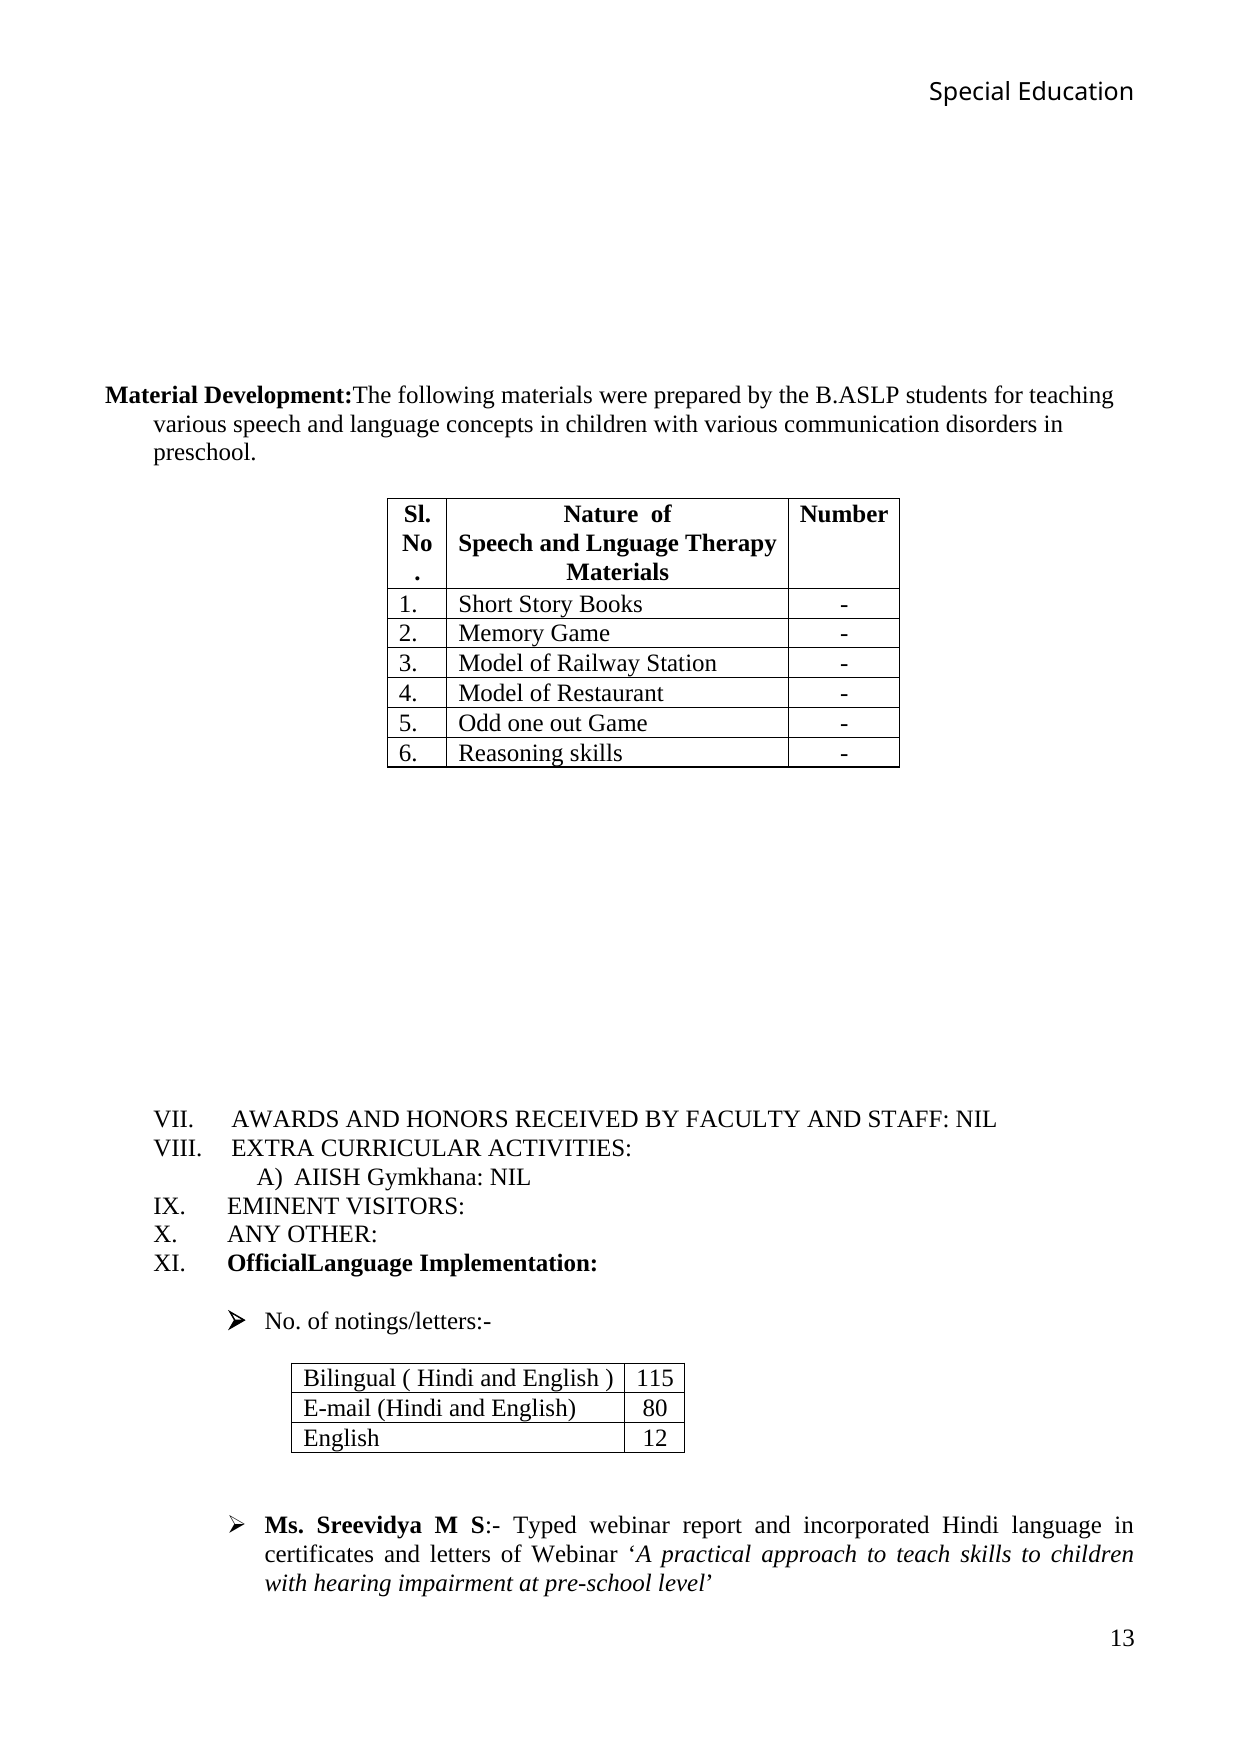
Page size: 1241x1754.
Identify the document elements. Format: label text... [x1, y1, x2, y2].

table_cell 1. [388, 589, 446, 617]
list AWARDS AND HONORS RECEIVED BY FACULTY AND STAFF: NIL [153, 1104, 1134, 1133]
table_cell - [789, 678, 899, 707]
table_header Nature of Speech and Lnguage Therapy Materials [447, 499, 788, 588]
list EXTRA CURRICULAR ACTIVITIES: [153, 1133, 1134, 1162]
table_cell Odd one out Game [447, 708, 788, 737]
list Ms. Sreevidya M S:- Typed webinar report and incorporated Hindi language in certificates and letters of Webinar ‘A practical approach to teach skills to children with hearing impairment at pre-school level’ [227, 1510, 1134, 1597]
list AIISH Gymkhana: NIL [256, 1162, 1134, 1191]
table_cell 2. [388, 619, 446, 647]
table_cell - [789, 738, 899, 766]
list No. of notings/letters:- [227, 1306, 1134, 1334]
table_cell Model of Railway Station [447, 648, 788, 677]
list ANY OTHER: [153, 1219, 1134, 1248]
table_cell English [292, 1423, 624, 1452]
table_cell 4. [388, 678, 446, 707]
table_cell 5. [388, 708, 446, 737]
table_cell Reasoning skills [447, 738, 788, 766]
table_header Sl. No. [388, 499, 446, 588]
table_cell 6. [388, 738, 446, 766]
table_cell 80 [625, 1393, 684, 1422]
table_cell - [789, 708, 899, 737]
table_header Bilingual ( Hindi and English ) [292, 1364, 624, 1392]
list Material Development:The following materials were prepared by the B.ASLP students for teaching various speech and language concepts in children with various communication disorders in preschool. [105, 380, 1134, 466]
table_header Number [789, 499, 899, 588]
table_cell - [789, 619, 899, 647]
table_header 115 [625, 1364, 684, 1392]
table_cell Memory Game [447, 619, 788, 647]
table_cell Short Story Books [447, 589, 788, 617]
table_cell - [789, 648, 899, 677]
table_cell Model of Restaurant [447, 678, 788, 707]
table_cell 12 [625, 1423, 684, 1452]
table_cell - [789, 589, 899, 617]
table_cell E-mail (Hindi and English) [292, 1393, 624, 1422]
table_cell 3. [388, 648, 446, 677]
list OfficialLanguage Implementation: [153, 1248, 1134, 1277]
list EMINENT VISITORS: [153, 1191, 1134, 1219]
